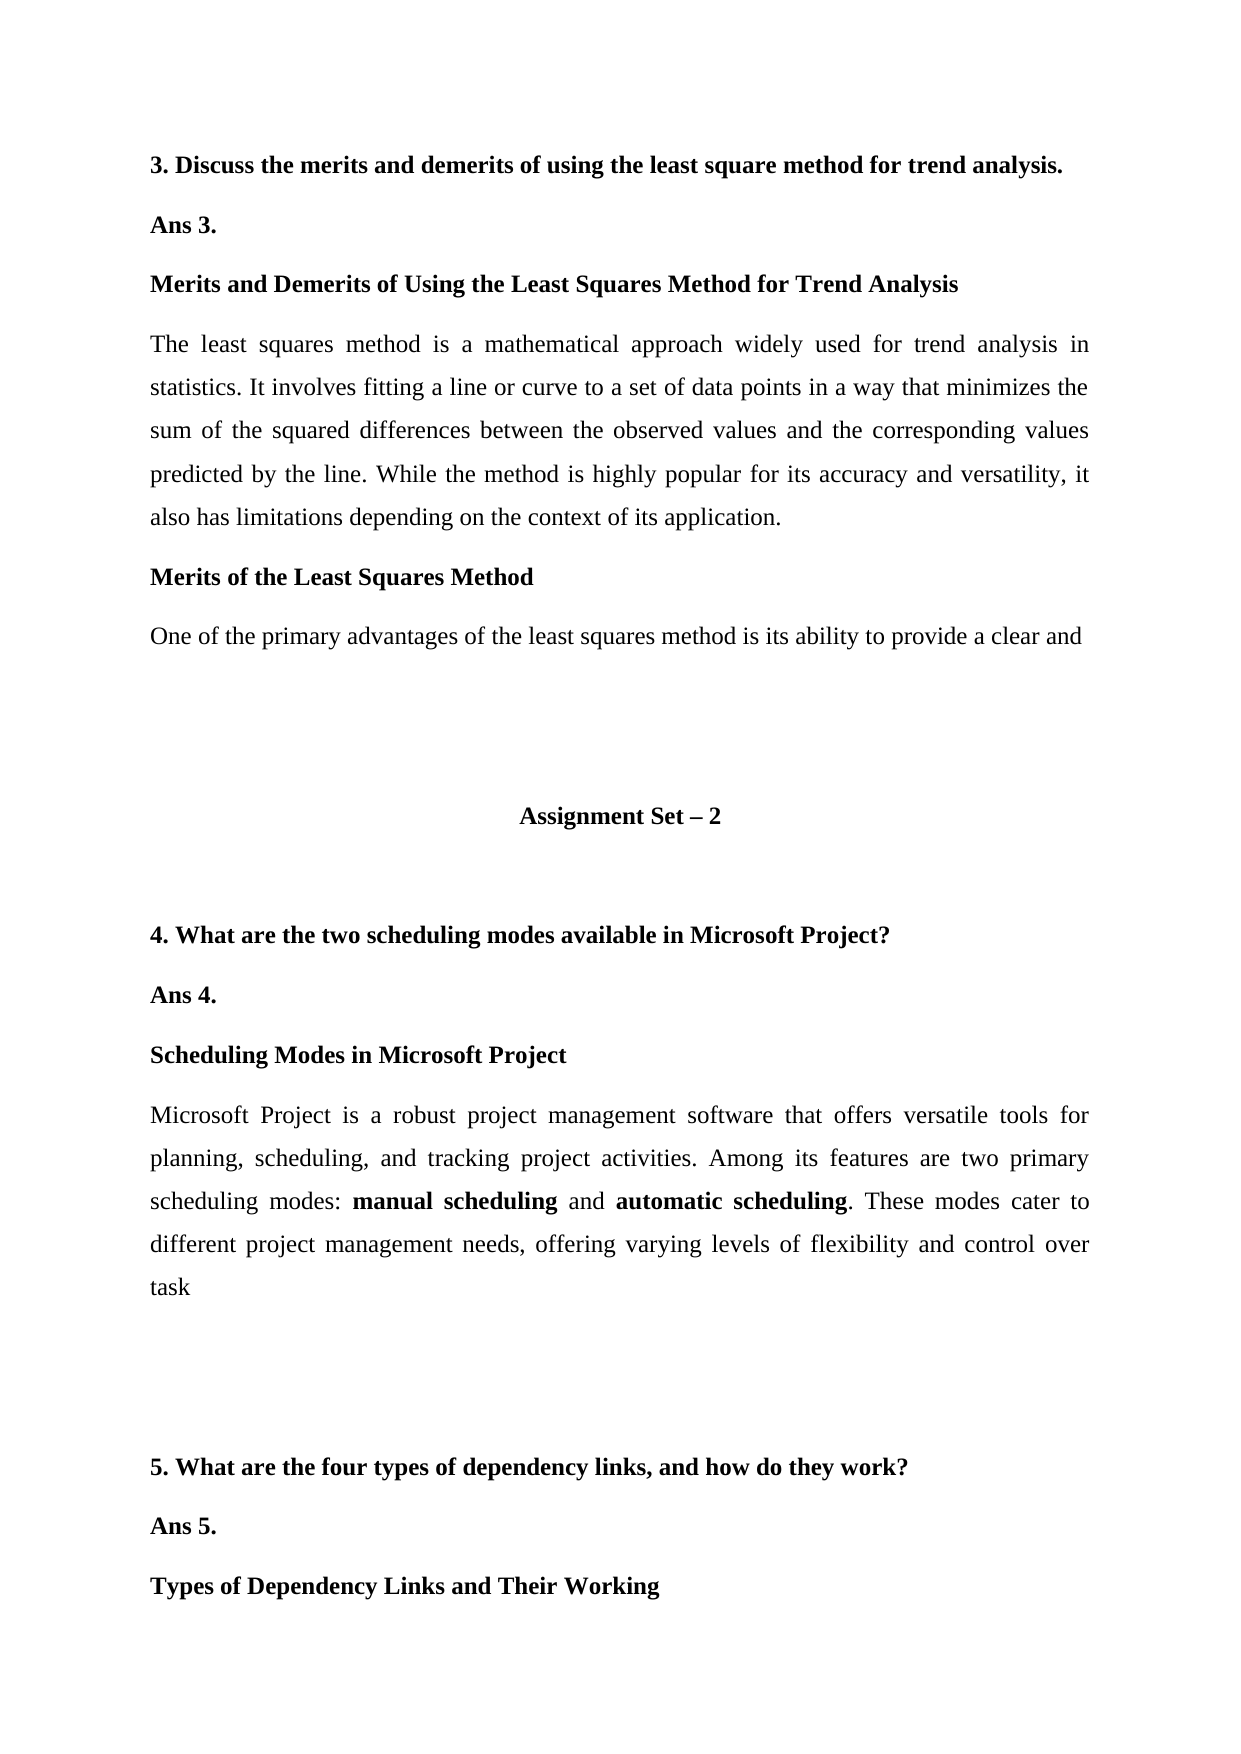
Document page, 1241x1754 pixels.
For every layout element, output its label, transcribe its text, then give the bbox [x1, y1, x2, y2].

text Ans 5. [150, 1511, 1090, 1540]
text The least squares method is a mathematical approach widely used for trend analysis in statistics. It involves fitting a line or curve to a set of data points in a way that minimizes the sum of the squared differences between the observed values and the corresponding values predicted by the line. While the method is highly popular for its accuracy and versatility, it also has limitations depending on the context of its application. [150, 329, 1090, 531]
text Merits and Demerits of Using the Least Squares Method for Trend Analysis [150, 269, 1090, 298]
text Microsoft Project is a robust project management software that offers versatile tools for planning, scheduling, and tracking project activities. Among its features are two primary scheduling modes: manual scheduling and automatic scheduling. These modes cater to different project management needs, offering varying levels of flexibility and control over task [150, 1100, 1090, 1301]
text Types of Dependency Links and Their Working [150, 1571, 1090, 1600]
text Merits of the Least Squares Method [150, 562, 1090, 590]
text 5. What are the four types of dependency links, and how do they work? [150, 1452, 1090, 1480]
text Scheduling Modes in Microsoft Project [150, 1040, 1090, 1069]
text Ans 3. [150, 210, 1090, 238]
text Ans 4. [150, 980, 1090, 1009]
text 3. Discuss the merits and demerits of using the least square method for trend analysis. [150, 150, 1090, 179]
text 4. What are the two scheduling modes available in Microsoft Project? [150, 920, 1090, 949]
text One of the primary advantages of the least squares method is its ability to provide a clear and [150, 621, 1090, 650]
text Assignment Set – 2 [150, 801, 1090, 829]
